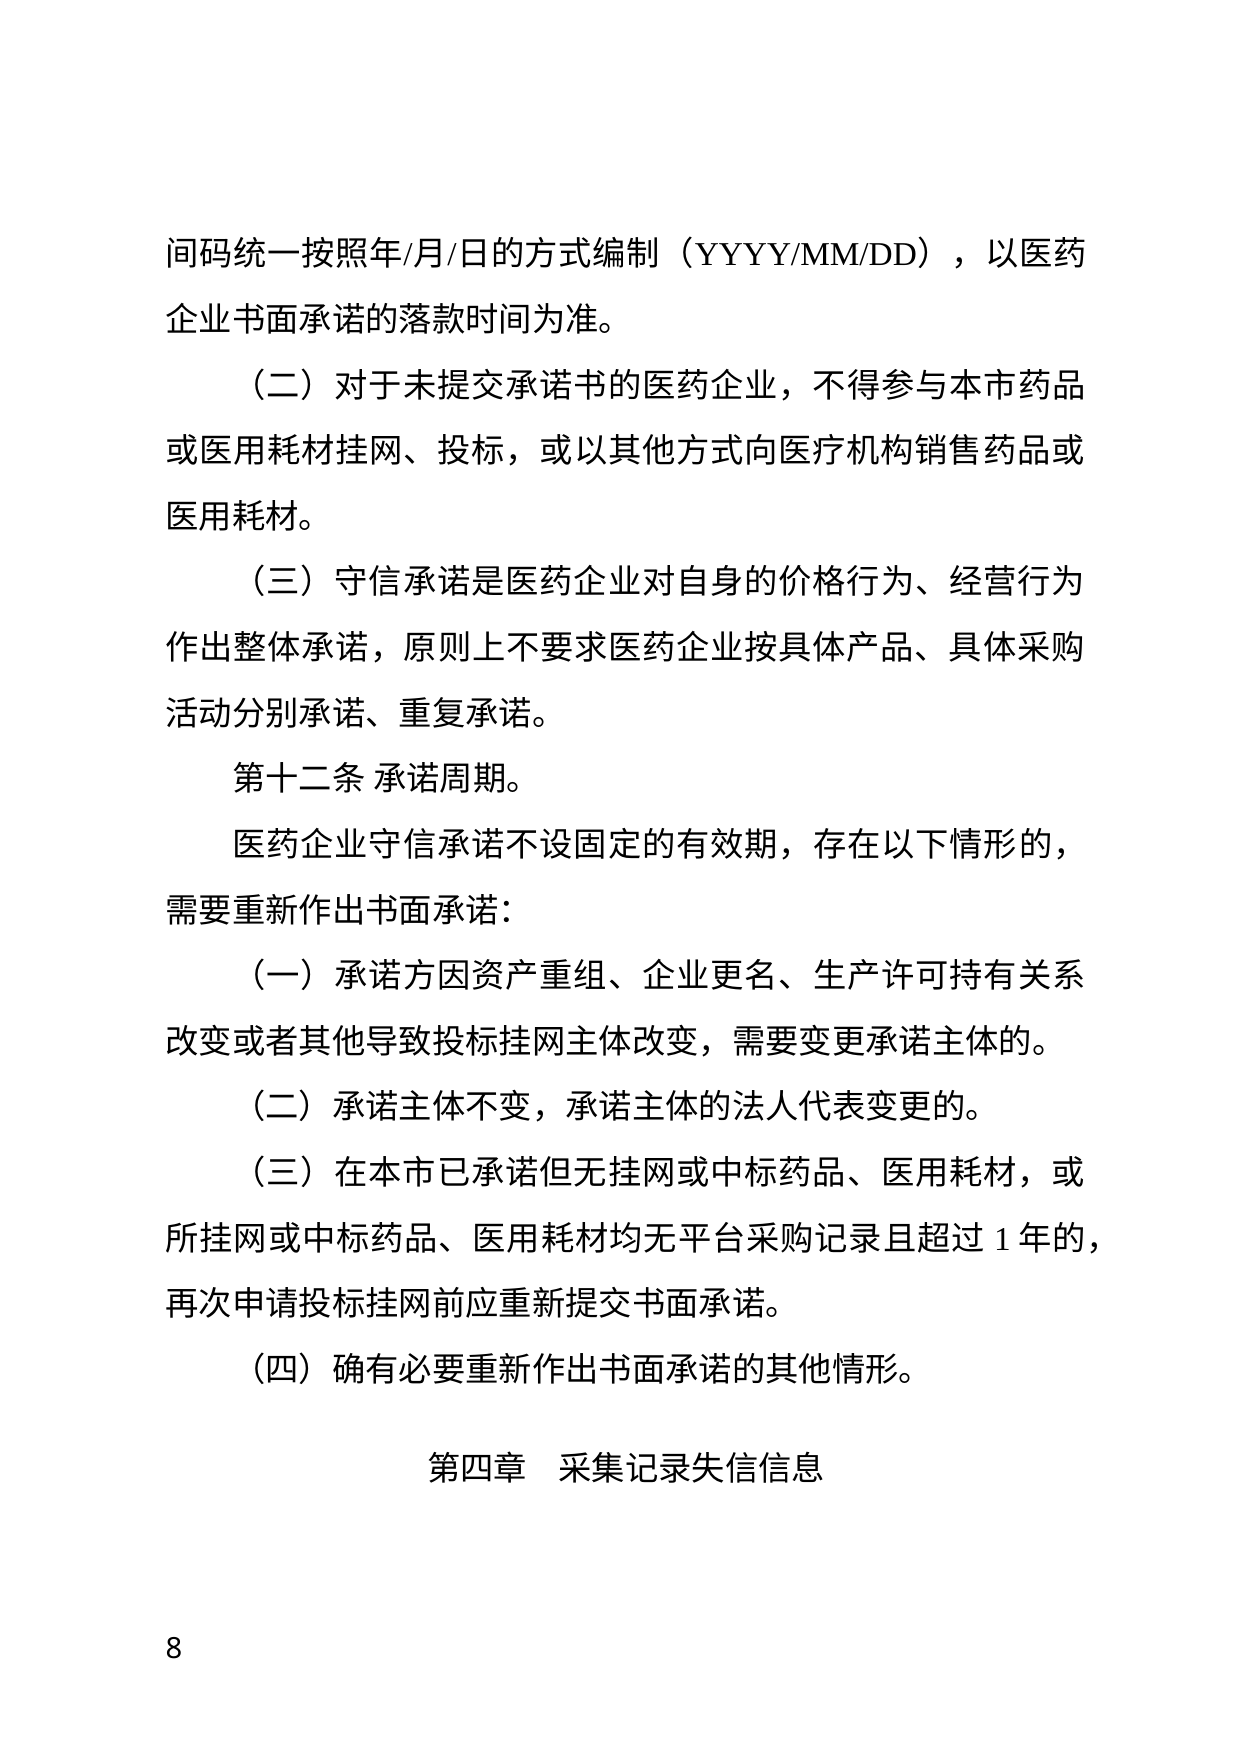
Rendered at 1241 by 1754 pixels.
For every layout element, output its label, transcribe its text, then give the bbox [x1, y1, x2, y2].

text （二）对于未提交承诺书的医药企业，不得参与本市药品或医用耗材挂网、投标，或以其他方式向医疗机构销售药品或医用耗材。 [165, 350, 1087, 547]
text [165, 218, 1087, 350]
text 医药企业守信承诺不设固定的有效期，存在以下情形的，需要重新作出书面承诺： [165, 809, 1087, 940]
text （三）守信承诺是医药企业对自身的价格行为、经营行为作出整体承诺，原则上不要求医药企业按具体产品、具体采购活动分别承诺、重复承诺。 [165, 547, 1087, 743]
text 第十二条 承诺周期。 [165, 743, 1087, 809]
text （一）承诺方因资产重组、企业更名、生产许可持有关系改变或者其他导致投标挂网主体改变，需要变更承诺主体的。 [165, 940, 1087, 1072]
text （二）承诺主体不变，承诺主体的法人代表变更的。 [165, 1072, 1087, 1137]
text （四）确有必要重新作出书面承诺的其他情形。 [165, 1334, 1087, 1400]
text （三）在本市已承诺但无挂网或中标药品、医用耗材，或所挂网或中标药品、医用耗材均无平台采购记录且超过1年的，再次申请投标挂网前应重新提交书面承诺。 [165, 1137, 1087, 1334]
list 采集记录失信信息 [165, 1433, 1087, 1498]
